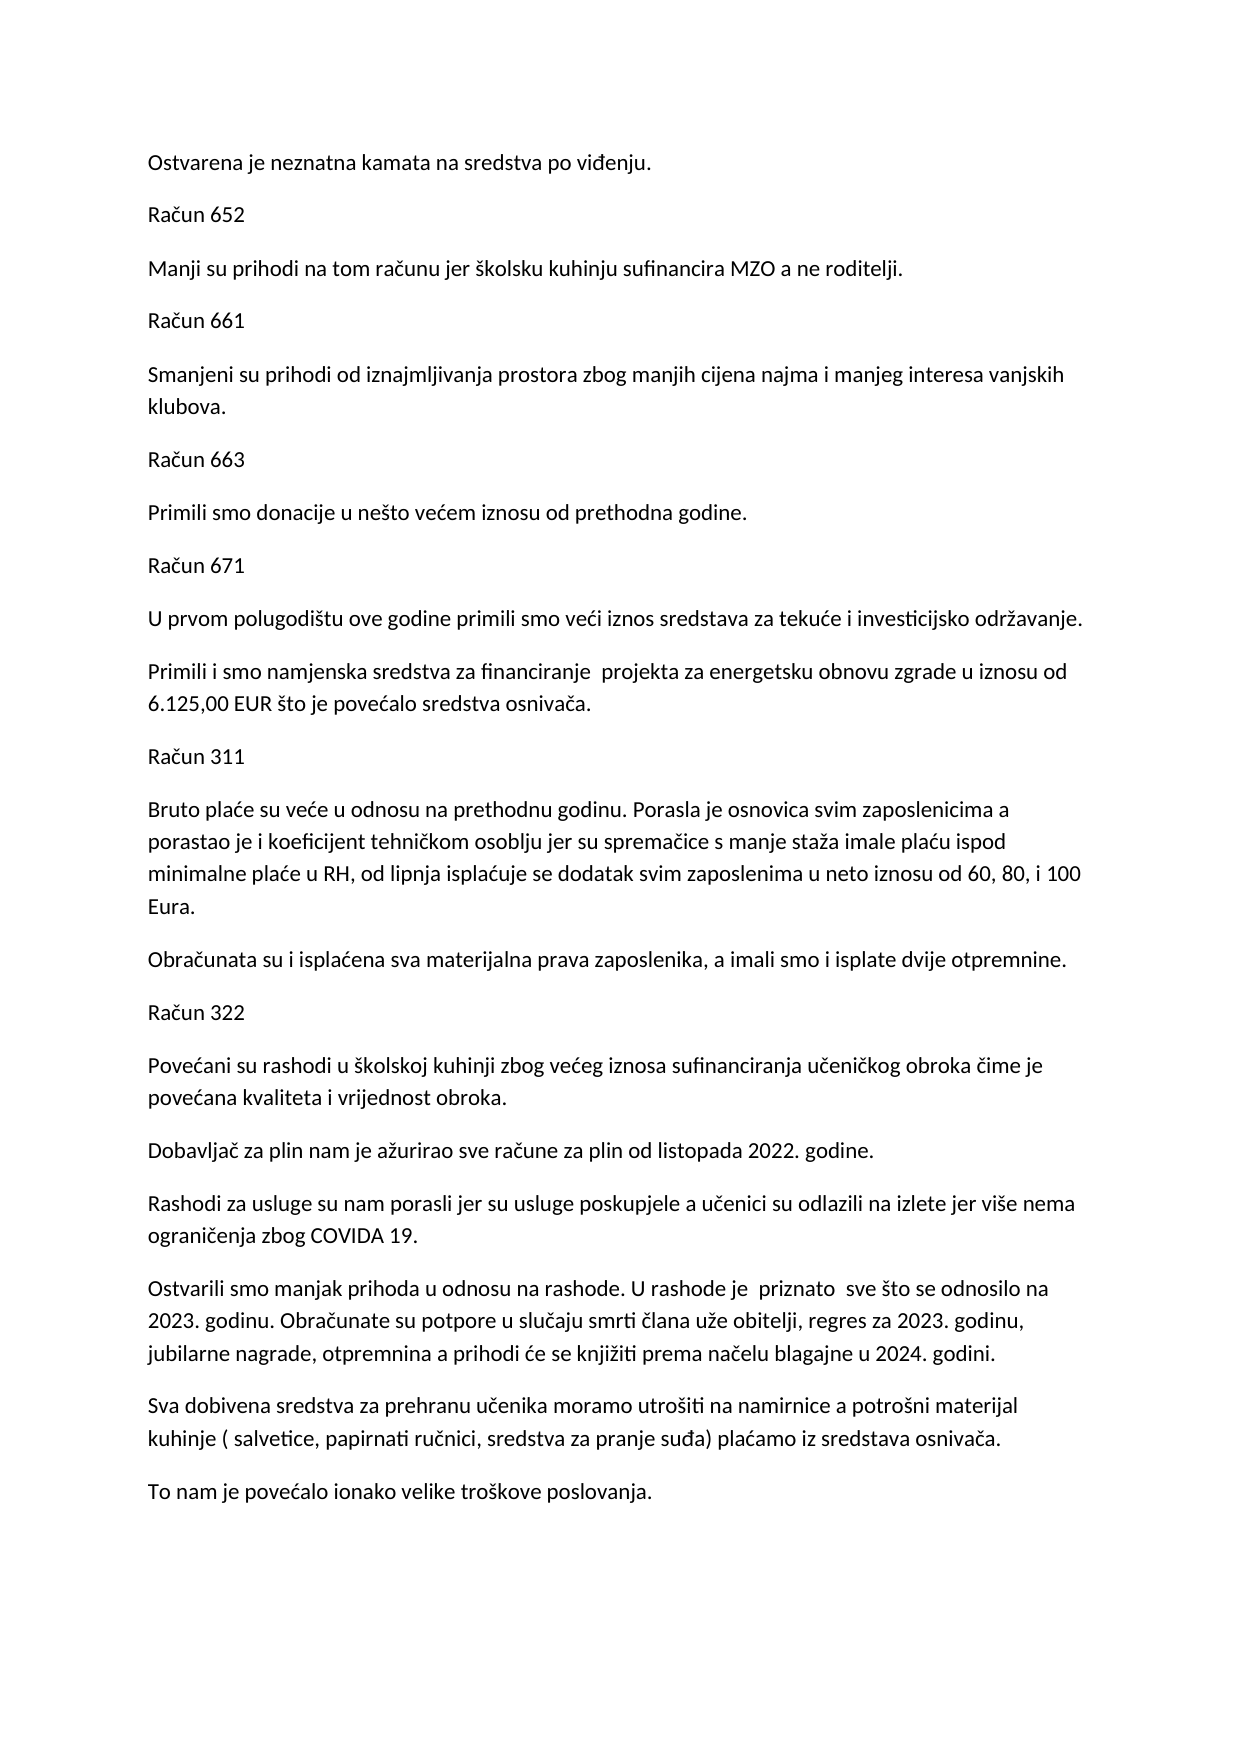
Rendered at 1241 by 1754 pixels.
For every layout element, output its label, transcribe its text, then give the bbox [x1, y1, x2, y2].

text Bruto plaće su veće u odnosu na prethodnu godinu. Porasla je osnovica svim zaposlenicima a porastao je i koeficijent tehničkom osoblju jer su spremačice s manje staža imale plaću ispod minimalne plaće u RH, od lipnja isplaćuje se dodatak svim zaposlenima u neto iznosu od 60, 80, i 100 Eura. [148, 795, 1093, 920]
text U prvom polugodištu ove godine primili smo veći iznos sredstava za tekuće i investicijsko održavanje. [148, 604, 1093, 632]
text Povećani su rashodi u školskoj kuhinji zbog većeg iznosa sufinanciranja učeničkog obroka čime je povećana kvaliteta i vrijednost obroka. [148, 1051, 1093, 1111]
text Obračunata su i isplaćena sva materijalna prava zaposlenika, a imali smo i isplate dvije otpremnine. [148, 945, 1093, 973]
text To nam je povećalo ionako velike troškove poslovanja. [148, 1477, 1093, 1505]
text Smanjeni su prihodi od iznajmljivanja prostora zbog manjih cijena najma i manjeg interesa vanjskih klubova. [148, 360, 1093, 420]
text Dobavljač za plin nam je ažurirao sve račune za plin od listopada 2022. godine. [148, 1136, 1093, 1164]
text Ostvarili smo manjak prihoda u odnosu na rashode. U rashode je priznato sve što se odnosilo na 2023. godinu. Obračunate su potpore u slučaju smrti člana uže obitelji, regres za 2023. godinu, jubilarne nagrade, otpremnina a prihodi će se knjižiti prema načelu blagajne u 2024. godini. [148, 1274, 1093, 1367]
text Sva dobivena sredstva za prehranu učenika moramo utrošiti na namirnice a potrošni materijal kuhinje ( salvetice, papirnati ručnici, sredstva za pranje suđa) plaćamo iz sredstava osnivača. [148, 1392, 1093, 1452]
text Primili i smo namjenska sredstva za financiranje projekta za energetsku obnovu zgrade u iznosu od 6.125,00 EUR što je povećalo sredstva osnivača. [148, 657, 1093, 717]
text Račun 661 [148, 307, 1093, 335]
text Rashodi za usluge su nam porasli jer su usluge poskupjele a učenici su odlazili na izlete jer više nema ograničenja zbog COVIDA 19. [148, 1189, 1093, 1249]
text Račun 311 [148, 742, 1093, 770]
text Račun 671 [148, 551, 1093, 579]
text Ostvarena je neznatna kamata na sredstva po viđenju. [148, 148, 1093, 176]
text Račun 652 [148, 201, 1093, 229]
text Račun 322 [148, 998, 1093, 1026]
text Račun 663 [148, 445, 1093, 473]
text Primili smo donacije u nešto većem iznosu od prethodna godine. [148, 498, 1093, 526]
text Manji su prihodi na tom računu jer školsku kuhinju sufinancira MZO a ne roditelji. [148, 254, 1093, 282]
